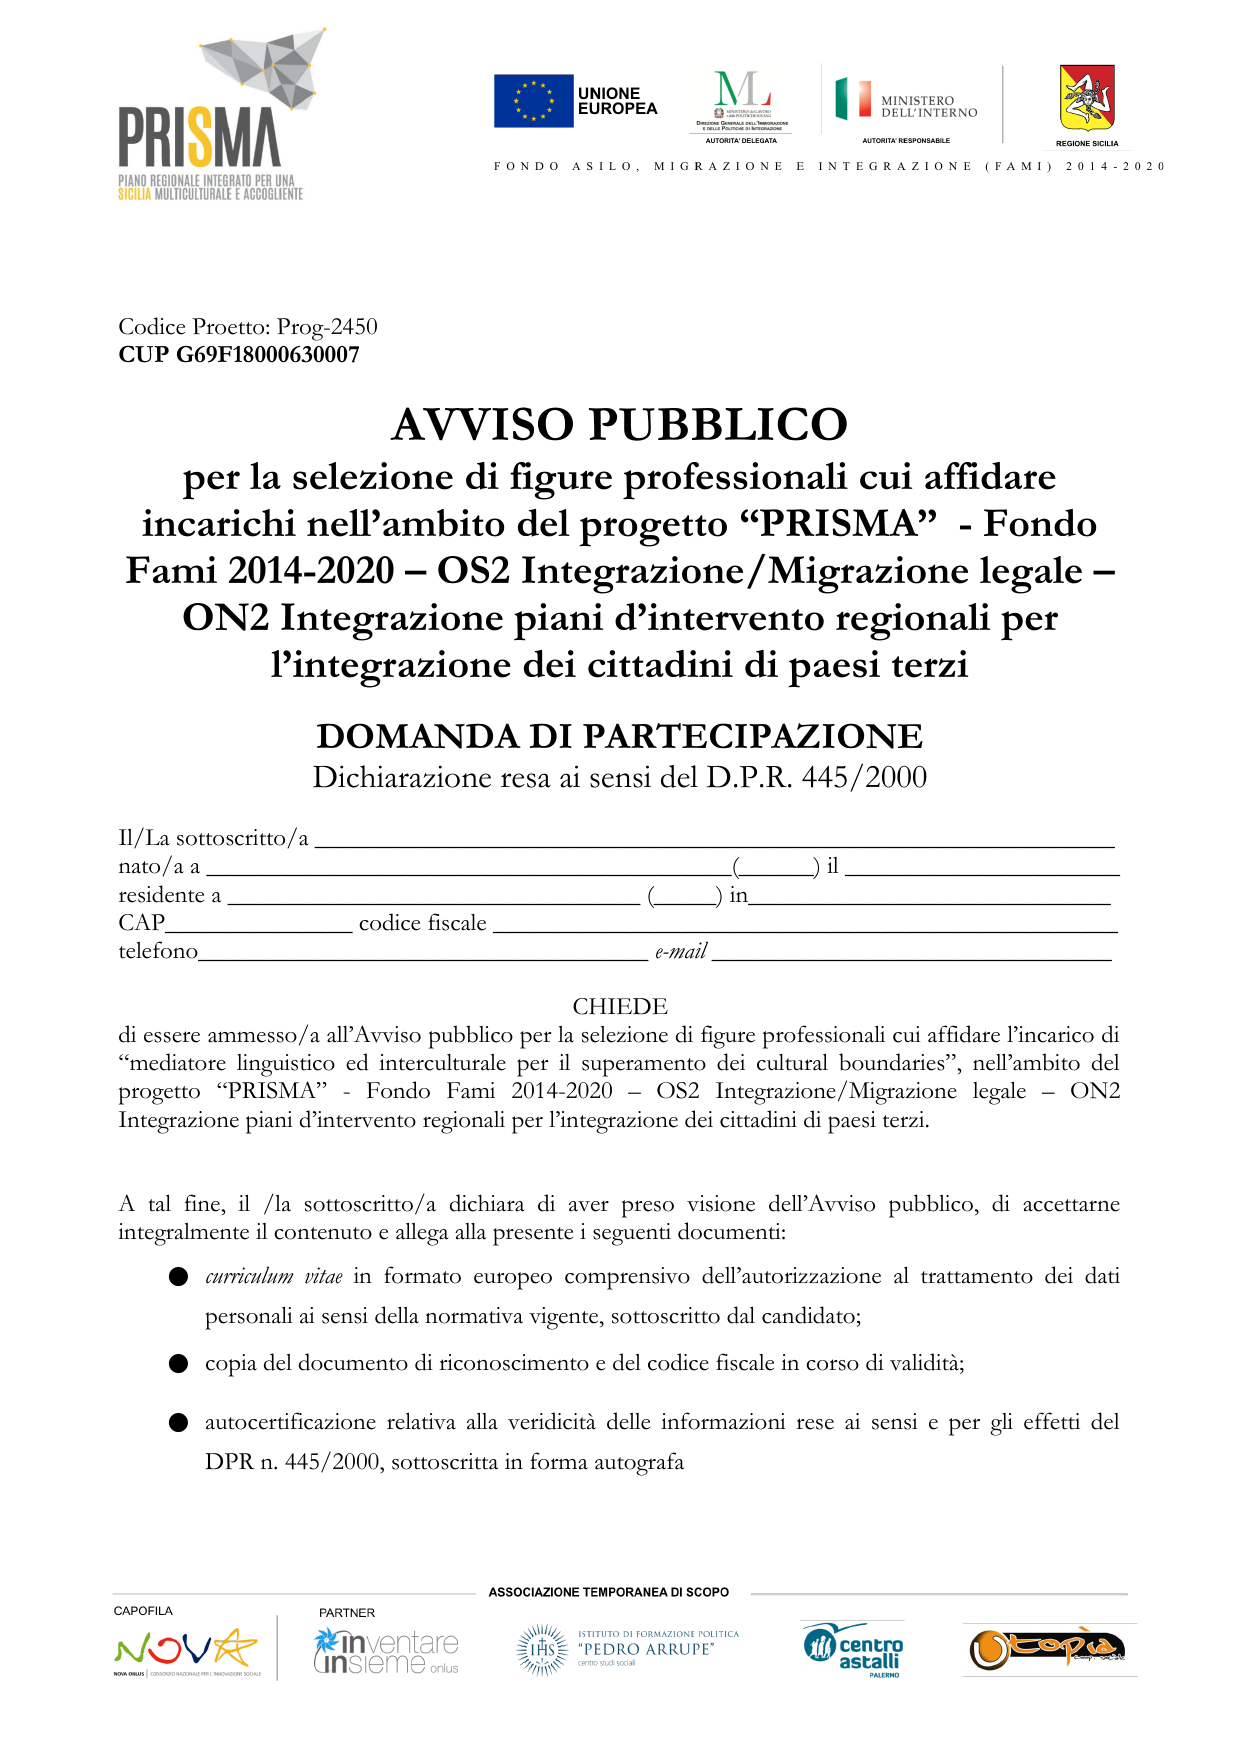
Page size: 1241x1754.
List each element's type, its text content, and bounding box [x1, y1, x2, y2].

list autocertificazione relativa alla veridicità delle informazioni rese ai sensi e per gli effetti del DPR n. 445/2000, sottoscritta in forma autografa [167, 1393, 1122, 1476]
picture [112, 1585, 1138, 1681]
text di essere ammesso/a all’Avviso pubblico per la selezione di figure professionali cui affidare l’incarico di “mediatore linguistico ed interculturale per il superamento dei cultural boundaries”, nell’ambito del progetto “PRISMA” - Fondo Fami 2014-2020 – OS2 Integrazione/Migrazione legale – ON2 Integrazione piani d’intervento regionali per l’integrazione dei cittadini di paesi terzi. [118, 1021, 1122, 1133]
text nato/a a __________________________________________(______) il ______________________ [118, 852, 1122, 880]
text A tal fine, il /la sottoscritto/a dichiara di aver preso visione dell’Avviso pubblico, di accettarne integralmente il contenuto e allega alla presente i seguenti documenti: [118, 1190, 1122, 1246]
text Dichiarazione resa ai sensi del D.P.R. 445/2000 [118, 758, 1122, 796]
text CAP_______________ codice fiscale __________________________________________________ [118, 908, 1122, 937]
list curriculum vitae in formato europeo comprensivo dell’autorizzazione al trattamento dei dati personali ai sensi della normativa vigente, sottoscritto dal candidato; [167, 1246, 1122, 1329]
text CUP G69F18000630007 [118, 341, 1122, 369]
list copia del documento di riconoscimento e del codice fiscale in corso di validità; [167, 1334, 1122, 1385]
text Codice Proetto: Prog-2450 [118, 313, 1122, 341]
picture [72, 0, 1164, 279]
text Il/La sottoscritto/a ________________________________________________________________ [118, 824, 1122, 852]
text CHIEDE [118, 993, 1122, 1021]
text residente a _________________________________ (_____) in_____________________________ [118, 880, 1122, 908]
text telefono____________________________________ e-mail ________________________________ [118, 937, 1122, 965]
text AVVISO PUBBLICO per la selezione di figure professionali cui affidare incarichi nell’ambito del progetto “PRISMA” - Fondo Fami 2014-2020 – OS2 Integrazione/Migrazione legale – ON2 Integrazione piani d’intervento regionali per l’integrazione dei cittadini di paesi terzi [118, 398, 1122, 688]
text DOMANDA DI PARTECIPAZIONE [118, 716, 1122, 758]
